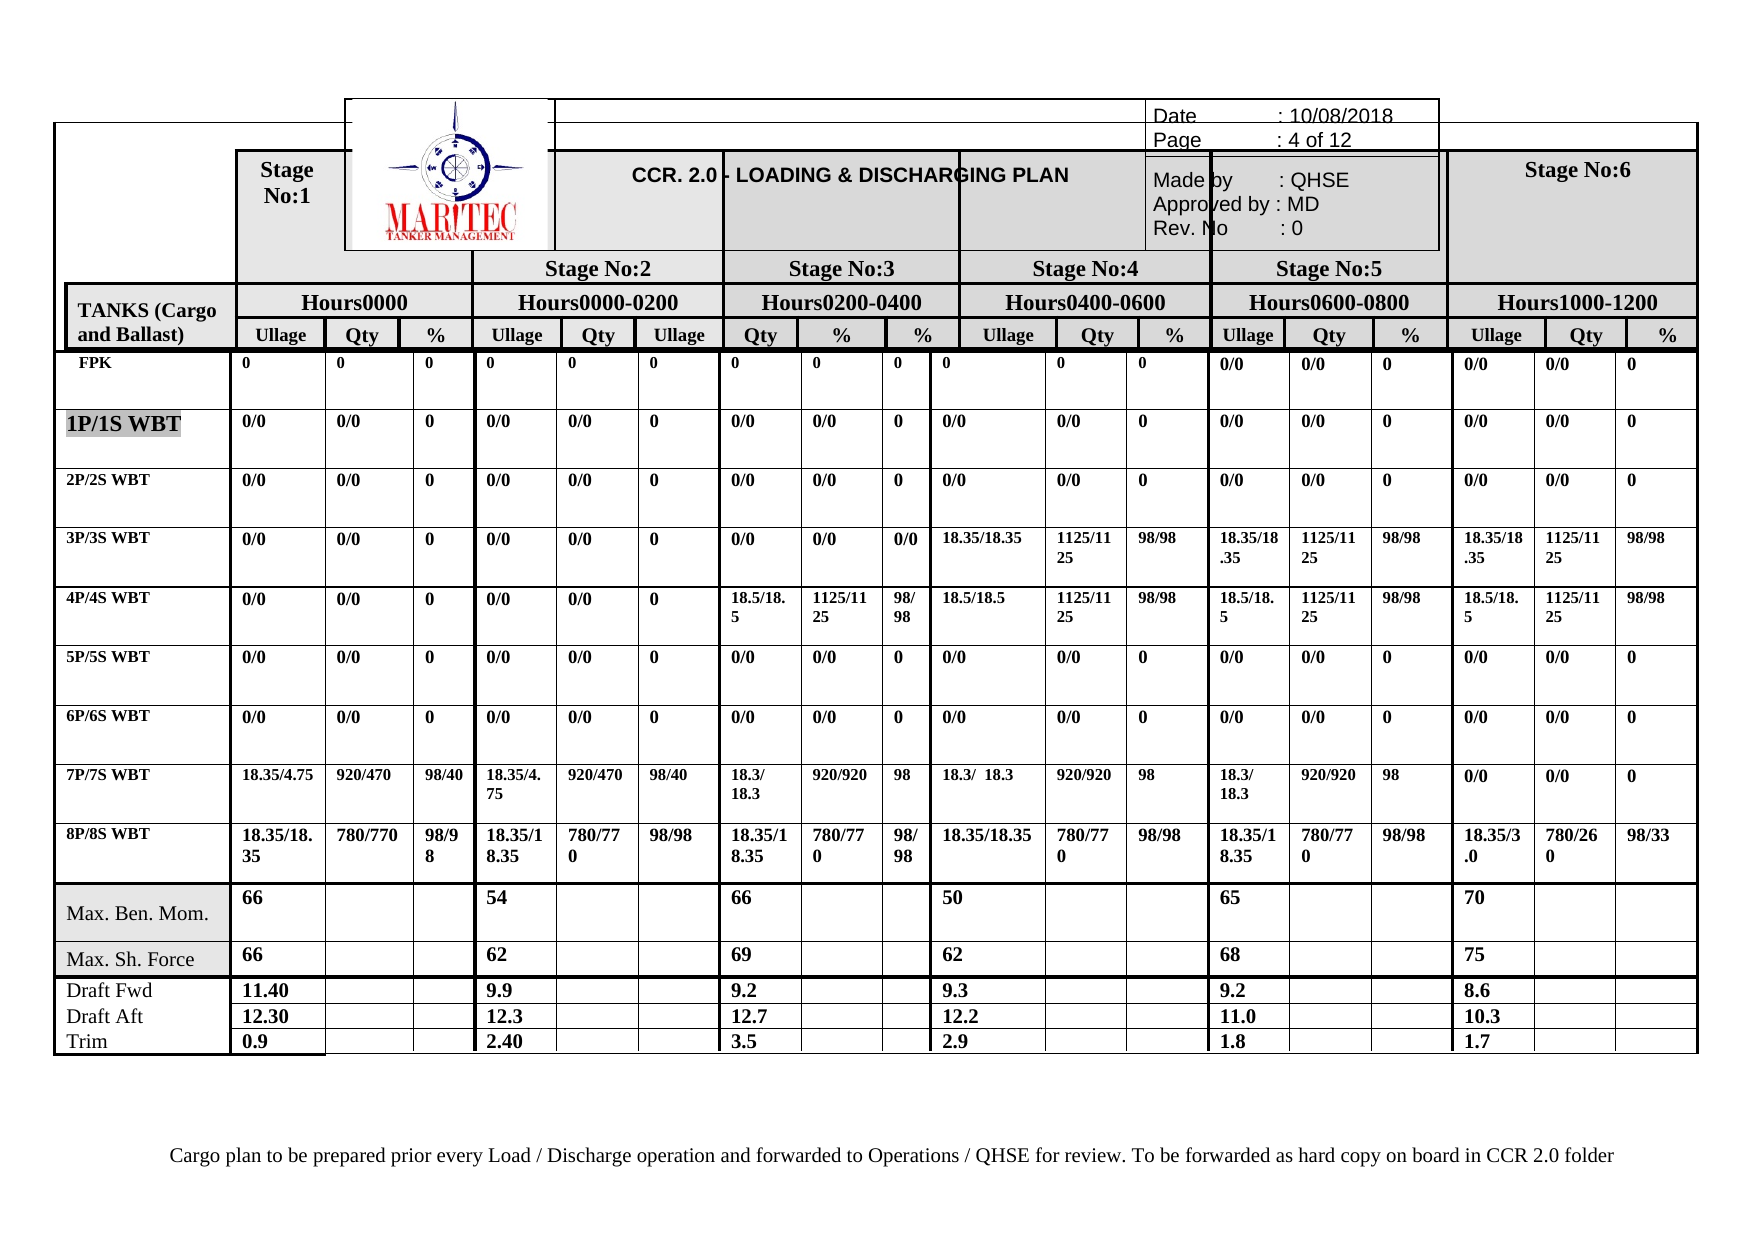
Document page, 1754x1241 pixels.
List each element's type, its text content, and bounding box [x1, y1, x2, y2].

table_cell 0/0 [557, 588, 638, 645]
table_cell 0/0 [1535, 469, 1615, 527]
table_cell [557, 1029, 638, 1053]
table_cell [56, 123, 344, 350]
table_cell 98 [1372, 765, 1451, 823]
table_cell 62 [477, 942, 556, 975]
table_cell 0/0 [1535, 765, 1615, 823]
table_cell 0/0 [557, 469, 638, 527]
table_cell 0 [639, 588, 718, 645]
table_cell 0/0 [1210, 646, 1289, 704]
table_cell 0 [414, 528, 473, 586]
table_cell 0/0 [232, 469, 325, 527]
table_cell [639, 1004, 718, 1028]
table_cell 3.5 [720, 1029, 801, 1053]
table_cell 0 [1046, 353, 1126, 409]
table_cell 780/770 [802, 824, 882, 882]
table_cell 0 [414, 353, 473, 409]
table_cell 0 [1616, 353, 1696, 409]
table_cell 98 [883, 765, 929, 823]
table_cell 0 [883, 353, 929, 409]
table_cell [639, 979, 718, 1002]
table_cell 98/98 [639, 824, 718, 882]
table_cell 65 [1210, 885, 1289, 941]
table_cell 0 [414, 646, 473, 704]
table_cell 5P/5S WBT [56, 646, 229, 704]
table_cell [883, 979, 929, 1002]
table_cell 66 [232, 942, 325, 975]
table_cell 4P/4S WBT [56, 588, 229, 645]
table_cell 0/0 [232, 528, 325, 586]
table_cell FPK [56, 353, 229, 409]
table_cell 0/0 [1454, 410, 1534, 468]
table_cell 66 [721, 885, 801, 941]
table_cell 2.40 [475, 1029, 557, 1053]
table_cell 98/98 [1127, 528, 1207, 586]
table_cell Max. Ben. Mom. [56, 885, 229, 941]
table_cell 0 [1372, 353, 1451, 409]
table_cell 0 [414, 588, 473, 645]
table_cell 0/0 [1290, 469, 1371, 527]
table_cell 18.35/18.35 [1210, 824, 1289, 882]
table_cell 9.9 [477, 979, 556, 1002]
table_cell 0/0 [326, 410, 413, 468]
table_cell 0/0 [721, 410, 801, 468]
table_cell [1616, 885, 1696, 941]
table_cell [1290, 979, 1371, 1002]
table_cell [414, 885, 473, 941]
table_cell [1290, 1004, 1371, 1028]
table_cell 2P/2S WBT [56, 469, 229, 527]
table_cell 9.2 [721, 979, 801, 1002]
table_cell 18.5/18.5 [932, 588, 1045, 645]
table_cell [1127, 1029, 1208, 1053]
table_cell 98/98 [1372, 588, 1451, 645]
table_cell 18.5/18.5 [1454, 588, 1534, 645]
table_cell Max. Sh. Force [56, 942, 229, 975]
table_cell 69 [721, 942, 801, 975]
table_cell 1.8 [1208, 1029, 1290, 1053]
table_cell 98/98 [1616, 528, 1696, 586]
table_cell 98 [1127, 765, 1207, 823]
table_cell 18.3/ 18.3 [932, 765, 1045, 823]
table_cell 7P/7S WBT [56, 765, 229, 823]
table_cell 0/0 [802, 469, 882, 527]
table_cell 0/0 [1210, 706, 1289, 763]
table_cell 0 [1372, 706, 1451, 763]
table_cell 0 [721, 353, 801, 409]
table_cell 0/0 [326, 588, 413, 645]
table_cell 98/98 [414, 824, 473, 882]
table_cell [557, 979, 638, 1002]
table_cell 0/0 [557, 528, 638, 586]
table_cell [1290, 885, 1371, 941]
table_cell 70 [1454, 885, 1534, 941]
table_cell 0 [639, 469, 718, 527]
table_cell 18.5/18.5 [721, 588, 801, 645]
table_cell 0/0 [883, 528, 929, 586]
table_cell 18.3/ 18.3 [721, 765, 801, 823]
table_cell 98/33 [1616, 824, 1696, 882]
table_cell 0 [1616, 469, 1696, 527]
table_cell 18.35/18.35 [1210, 528, 1289, 586]
table_cell 0/0 [1454, 469, 1534, 527]
table_cell [414, 1029, 475, 1053]
table_cell 8.6 [1454, 979, 1534, 1002]
table_cell 98/98 [1372, 824, 1451, 882]
table_cell 0/0 [932, 469, 1045, 527]
table_cell [1046, 979, 1126, 1002]
table_cell [548, 123, 554, 149]
table_cell 920/920 [1290, 765, 1371, 823]
table_cell 0 [1616, 646, 1696, 704]
table_cell [1535, 979, 1615, 1002]
table_cell 0 [639, 646, 718, 704]
table_cell 780/770 [1290, 824, 1371, 882]
table_cell [883, 942, 929, 975]
table_cell 1125/1125 [1535, 588, 1615, 645]
table_cell 0 [1616, 706, 1696, 763]
table_cell [1290, 1029, 1371, 1053]
table_cell 2.9 [931, 1029, 1045, 1053]
table_cell 11.40 [232, 979, 325, 1002]
table_cell 0/0 [232, 410, 325, 468]
table_cell [326, 1029, 414, 1053]
table_cell [1127, 1004, 1207, 1028]
table_cell [883, 885, 929, 941]
table_cell 0/0 [1454, 765, 1534, 823]
table_cell [802, 979, 882, 1002]
table_cell [883, 1004, 929, 1028]
table_cell 0/0 [1210, 353, 1289, 409]
table_cell [1046, 885, 1126, 941]
table_cell 0/0 [557, 410, 638, 468]
table_cell [1371, 1029, 1453, 1053]
table_cell 0/0 [932, 646, 1045, 704]
table_cell 0/0 [326, 706, 413, 763]
table_cell 18.35/4.75 [477, 765, 556, 823]
table_cell 11.0 [1210, 1004, 1289, 1028]
table_cell 0 [414, 410, 473, 468]
table_cell 0 [883, 646, 929, 704]
table_cell 0 [1127, 706, 1207, 763]
table_cell Draft Fwd [56, 979, 229, 1002]
table_cell [802, 885, 882, 941]
table_cell 0 [883, 469, 929, 527]
table_cell 0/0 [232, 706, 325, 763]
table_cell 0/0 [1046, 706, 1126, 763]
table_cell 12.3 [477, 1004, 556, 1028]
table_cell 18.35/18.35 [232, 824, 325, 882]
table_cell 18.35/4.75 [232, 765, 325, 823]
table_cell 0/0 [1290, 410, 1371, 468]
table_cell 0/0 [802, 706, 882, 763]
table_cell [802, 1004, 882, 1028]
table_cell 98/40 [414, 765, 473, 823]
table_cell 920/920 [802, 765, 882, 823]
table_cell [801, 1029, 882, 1053]
table_cell 920/470 [557, 765, 638, 823]
table_cell [326, 942, 413, 975]
table_cell 0/0 [1535, 410, 1615, 468]
table_cell [639, 942, 718, 975]
table_cell [1290, 942, 1371, 975]
table_cell 1125/1125 [1535, 528, 1615, 586]
table_cell 18.35/18.35 [932, 528, 1045, 586]
table_cell 0/0 [932, 706, 1045, 763]
table_cell 920/920 [1046, 765, 1126, 823]
table_cell [1046, 942, 1126, 975]
table_cell [1372, 1004, 1451, 1028]
table_cell 98/98 [1127, 588, 1207, 645]
table_cell 98/98 [883, 824, 929, 882]
table_cell 0 [1616, 765, 1696, 823]
table_cell 0 [1127, 410, 1207, 468]
table_cell 12.2 [932, 1004, 1045, 1028]
table_cell 0/0 [477, 528, 556, 586]
table_cell 0/0 [477, 469, 556, 527]
table_cell 0/0 [802, 410, 882, 468]
table_cell 0/0 [721, 706, 801, 763]
table_cell 0 [557, 353, 638, 409]
table_cell 0/0 [232, 588, 325, 645]
table_cell 0/0 [326, 528, 413, 586]
table_cell 98/98 [1616, 588, 1696, 645]
table_cell [326, 979, 413, 1002]
table_cell 0/0 [1046, 469, 1126, 527]
table_cell [557, 1004, 638, 1028]
table_cell 18.35/18.35 [721, 824, 801, 882]
table_cell 0/0 [1210, 469, 1289, 527]
table_cell 0/0 [721, 646, 801, 704]
table_cell 6P/6S WBT [56, 706, 229, 763]
table_cell 1125/1125 [1290, 588, 1371, 645]
table_cell 8P/8S WBT [56, 824, 229, 882]
table_cell 0/0 [802, 528, 882, 586]
table_cell 0 [639, 353, 718, 409]
table_cell 66 [232, 885, 325, 941]
table_cell 68 [1210, 942, 1289, 975]
table_cell 0/0 [1210, 410, 1289, 468]
table_cell [883, 1029, 931, 1053]
table_cell 1125/1125 [1046, 588, 1126, 645]
table_cell [1616, 1029, 1696, 1053]
table_cell 18.35/18.35 [1454, 528, 1534, 586]
table_cell 0/0 [1290, 706, 1371, 763]
table_cell 50 [932, 885, 1045, 941]
table_cell 0 [932, 353, 1045, 409]
table_cell [1127, 942, 1207, 975]
table_cell [557, 942, 638, 975]
table_cell [1535, 885, 1615, 941]
table_cell [1616, 979, 1696, 1002]
table_cell 0/0 [326, 646, 413, 704]
table_cell 0 [1127, 646, 1207, 704]
table_cell 780/770 [326, 824, 413, 882]
table_cell 0.9 [232, 1029, 325, 1053]
table_cell 0/0 [1290, 353, 1371, 409]
table_cell 12.7 [721, 1004, 801, 1028]
table_cell 0/0 [232, 646, 325, 704]
table_cell 0/0 [477, 706, 556, 763]
picture [352, 99, 548, 250]
table_cell Trim [56, 1028, 229, 1053]
table_cell 98/40 [639, 765, 718, 823]
table_cell 920/470 [326, 765, 413, 823]
table_cell 98/98 [883, 588, 929, 645]
table_cell 62 [932, 942, 1045, 975]
table_cell 0/0 [557, 646, 638, 704]
table_cell 0/0 [1046, 410, 1126, 468]
table_cell 10.3 [1454, 1004, 1534, 1028]
table_cell [1535, 1004, 1615, 1028]
table_cell [1046, 1004, 1126, 1028]
table_cell 0 [414, 469, 473, 527]
table_cell 9.2 [1210, 979, 1289, 1002]
table_cell 0/0 [1454, 646, 1534, 704]
table_cell 0/0 [721, 469, 801, 527]
table_cell [1045, 1029, 1127, 1053]
table_cell 3P/3S WBT [56, 528, 229, 586]
table_cell [1127, 885, 1207, 941]
table_cell [346, 123, 352, 149]
table_cell 18.35/18.35 [477, 824, 556, 882]
table_cell [1127, 979, 1207, 1002]
table_cell 1P/1S WBT [56, 410, 229, 468]
table_cell [1616, 942, 1696, 975]
table_cell 0/0 [802, 646, 882, 704]
table_cell 98/98 [1372, 528, 1451, 586]
table_cell 9.3 [932, 979, 1045, 1002]
table_cell 54 [477, 885, 556, 941]
table_cell [802, 942, 882, 975]
table_cell 18.3/ 18.3 [1210, 765, 1289, 823]
table_cell [557, 885, 638, 941]
table_cell 0 [1372, 646, 1451, 704]
table_cell 1125/1125 [802, 588, 882, 645]
table_cell [1372, 979, 1451, 1002]
table_cell 0 [232, 353, 325, 409]
table_cell [414, 942, 473, 975]
table_cell 75 [1454, 942, 1534, 975]
table_cell 0/0 [932, 410, 1045, 468]
table_cell 0/0 [1535, 706, 1615, 763]
table_cell 1125/1125 [1046, 528, 1126, 586]
table_cell 0/0 [1290, 646, 1371, 704]
table_cell 0 [1372, 469, 1451, 527]
table_cell 0/0 [477, 410, 556, 468]
table_cell [1616, 1004, 1696, 1028]
table_cell 780/770 [1046, 824, 1126, 882]
table_cell 0 [1372, 410, 1451, 468]
table_cell 18.35/18.35 [932, 824, 1045, 882]
table_cell 0 [639, 706, 718, 763]
table_cell 0 [883, 410, 929, 468]
table_cell [1534, 1029, 1616, 1053]
table_cell 18.5/18.5 [1210, 588, 1289, 645]
table_cell 0 [883, 706, 929, 763]
table_cell 0/0 [557, 706, 638, 763]
table_cell 1125/1125 [1290, 528, 1371, 586]
table_cell [1372, 942, 1451, 975]
table_cell 0 [477, 353, 556, 409]
table_cell 0/0 [326, 469, 413, 527]
table_cell 0/0 [1454, 353, 1534, 409]
table_cell [1440, 123, 1696, 149]
table_cell 0/0 [477, 646, 556, 704]
table_cell 0/0 [477, 588, 556, 645]
table_cell 0 [1127, 353, 1207, 409]
table_cell 0/0 [1535, 353, 1615, 409]
table_cell [639, 885, 718, 941]
table_cell 0 [326, 353, 413, 409]
table_cell 98/98 [1127, 824, 1207, 882]
table_cell [556, 123, 1145, 149]
table_cell 0 [639, 410, 718, 468]
table_cell [1146, 123, 1438, 149]
table_cell [414, 979, 473, 1002]
table_cell [326, 1004, 413, 1028]
table_cell 0 [1616, 410, 1696, 468]
table_cell 0 [802, 353, 882, 409]
table_cell 0/0 [1046, 646, 1126, 704]
table_cell 0 [1127, 469, 1207, 527]
table_cell Draft Aft [56, 1003, 229, 1028]
table_cell 1.7 [1453, 1029, 1534, 1053]
table_cell [638, 1029, 719, 1053]
table_cell [1535, 942, 1615, 975]
table_cell 0 [414, 706, 473, 763]
table_cell 12.30 [232, 1004, 325, 1028]
table_cell 0 [639, 528, 718, 586]
table_cell [326, 885, 413, 941]
table_cell 0/0 [721, 528, 801, 586]
table_cell 0/0 [1535, 646, 1615, 704]
table_cell 18.35/3.0 [1454, 824, 1534, 882]
table_cell 780/770 [557, 824, 638, 882]
table_cell [1372, 885, 1451, 941]
table_cell 0/0 [1454, 706, 1534, 763]
table_cell 780/260 [1535, 824, 1615, 882]
table_cell [414, 1004, 473, 1028]
